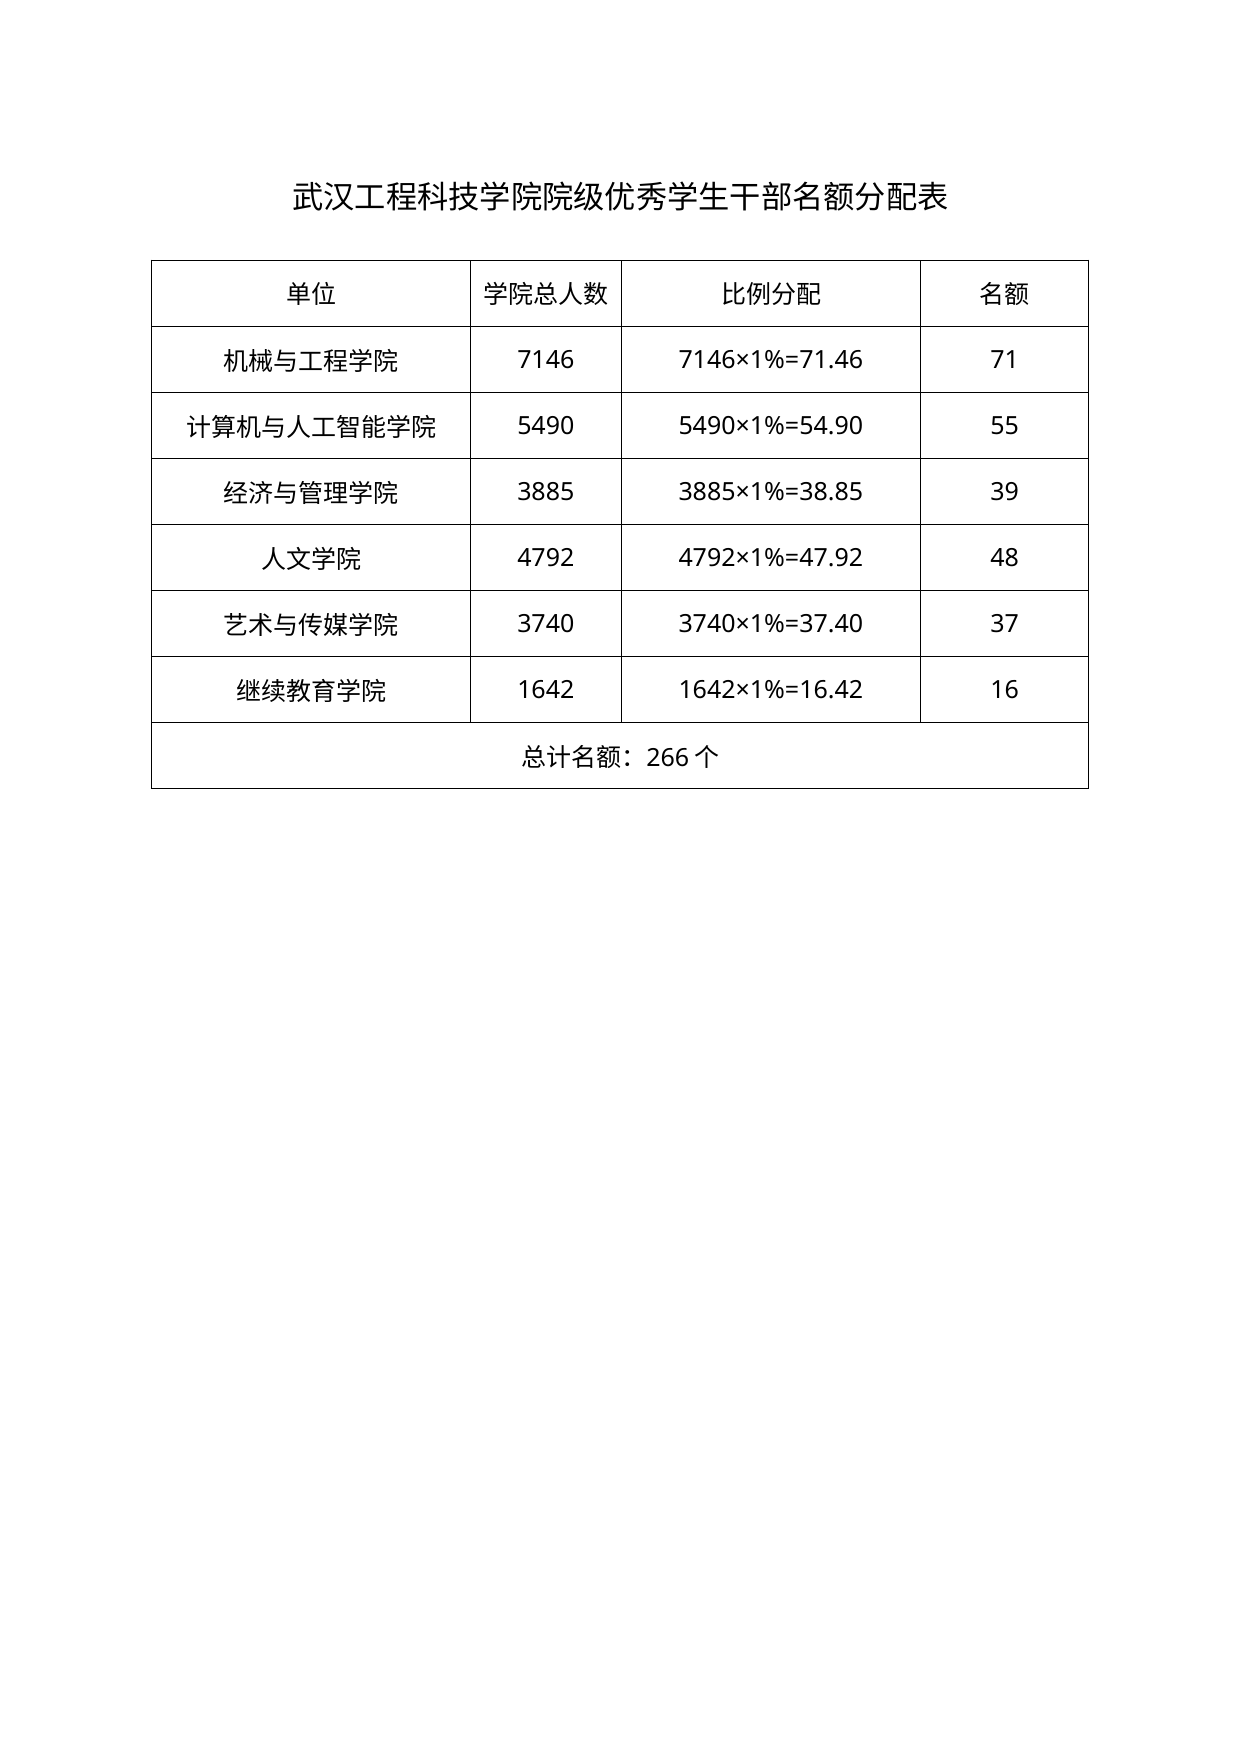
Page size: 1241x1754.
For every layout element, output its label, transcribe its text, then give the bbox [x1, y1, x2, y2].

table_cell 39 [921, 459, 1088, 524]
table_cell 7146 [471, 327, 621, 392]
table_header 学院总人数 [471, 261, 621, 326]
table_cell 继续教育学院 [152, 657, 470, 722]
table_cell 艺术与传媒学院 [152, 591, 470, 656]
table_cell 3885×1%=38.85 [622, 459, 920, 524]
table_cell 16 [921, 657, 1088, 722]
table_cell 5490×1%=54.90 [622, 393, 920, 458]
table_cell 1642 [471, 657, 621, 722]
table_cell 1642×1%=16.42 [622, 657, 920, 722]
table_cell 机械与工程学院 [152, 327, 470, 392]
table_cell 48 [921, 525, 1088, 590]
table_cell 5490 [471, 393, 621, 458]
table_cell 37 [921, 591, 1088, 656]
table_cell 3885 [471, 459, 621, 524]
table_cell 3740 [471, 591, 621, 656]
table_cell 4792×1%=47.92 [622, 525, 920, 590]
table_cell 7146×1%=71.46 [622, 327, 920, 392]
table_header 单位 [152, 261, 470, 326]
table_header 比例分配 [622, 261, 920, 326]
table_header 名额 [921, 261, 1088, 326]
table_cell 4792 [471, 525, 621, 590]
text 武汉工程科技学院院级优秀学生干部名额分配表 [187, 162, 1053, 227]
table_cell 经济与管理学院 [152, 459, 470, 524]
table_cell 3740×1%=37.40 [622, 591, 920, 656]
table_cell 总计名额：266个 [152, 723, 1088, 788]
table_cell 55 [921, 393, 1088, 458]
table_cell 计算机与人工智能学院 [152, 393, 470, 458]
table_cell 71 [921, 327, 1088, 392]
table_cell 人文学院 [152, 525, 470, 590]
